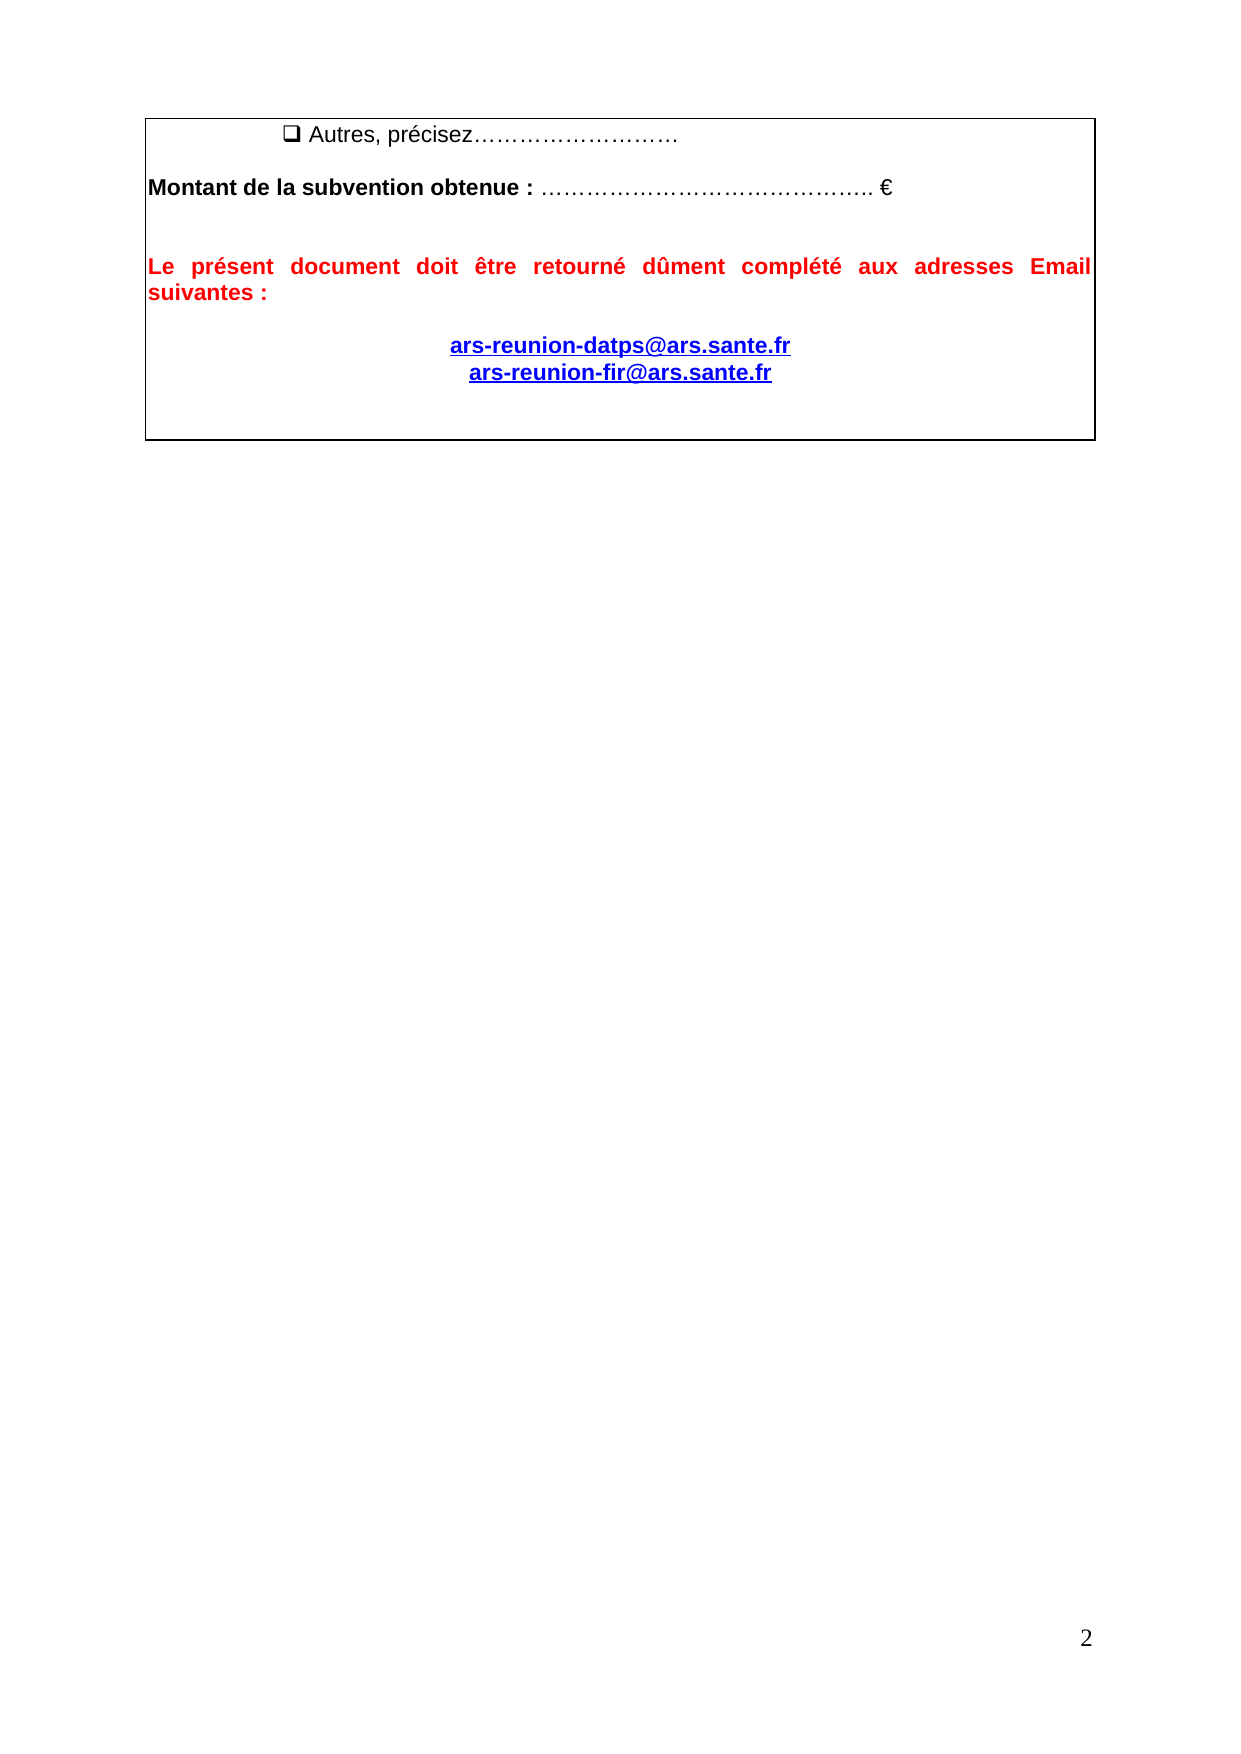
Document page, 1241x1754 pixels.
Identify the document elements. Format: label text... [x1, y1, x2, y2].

text Montant de la subvention obtenue : …………………………………….. € [148, 174, 1092, 200]
text ars-reunion-datps@ars.sante.fr [148, 332, 1092, 358]
text ars-reunion-fir@ars.sante.fr [148, 358, 1092, 385]
text Le présent document doit être retourné dûment complété aux adresses Email suivantes : [148, 253, 1092, 306]
text Autres, précisez……………………… [146, 119, 1094, 148]
